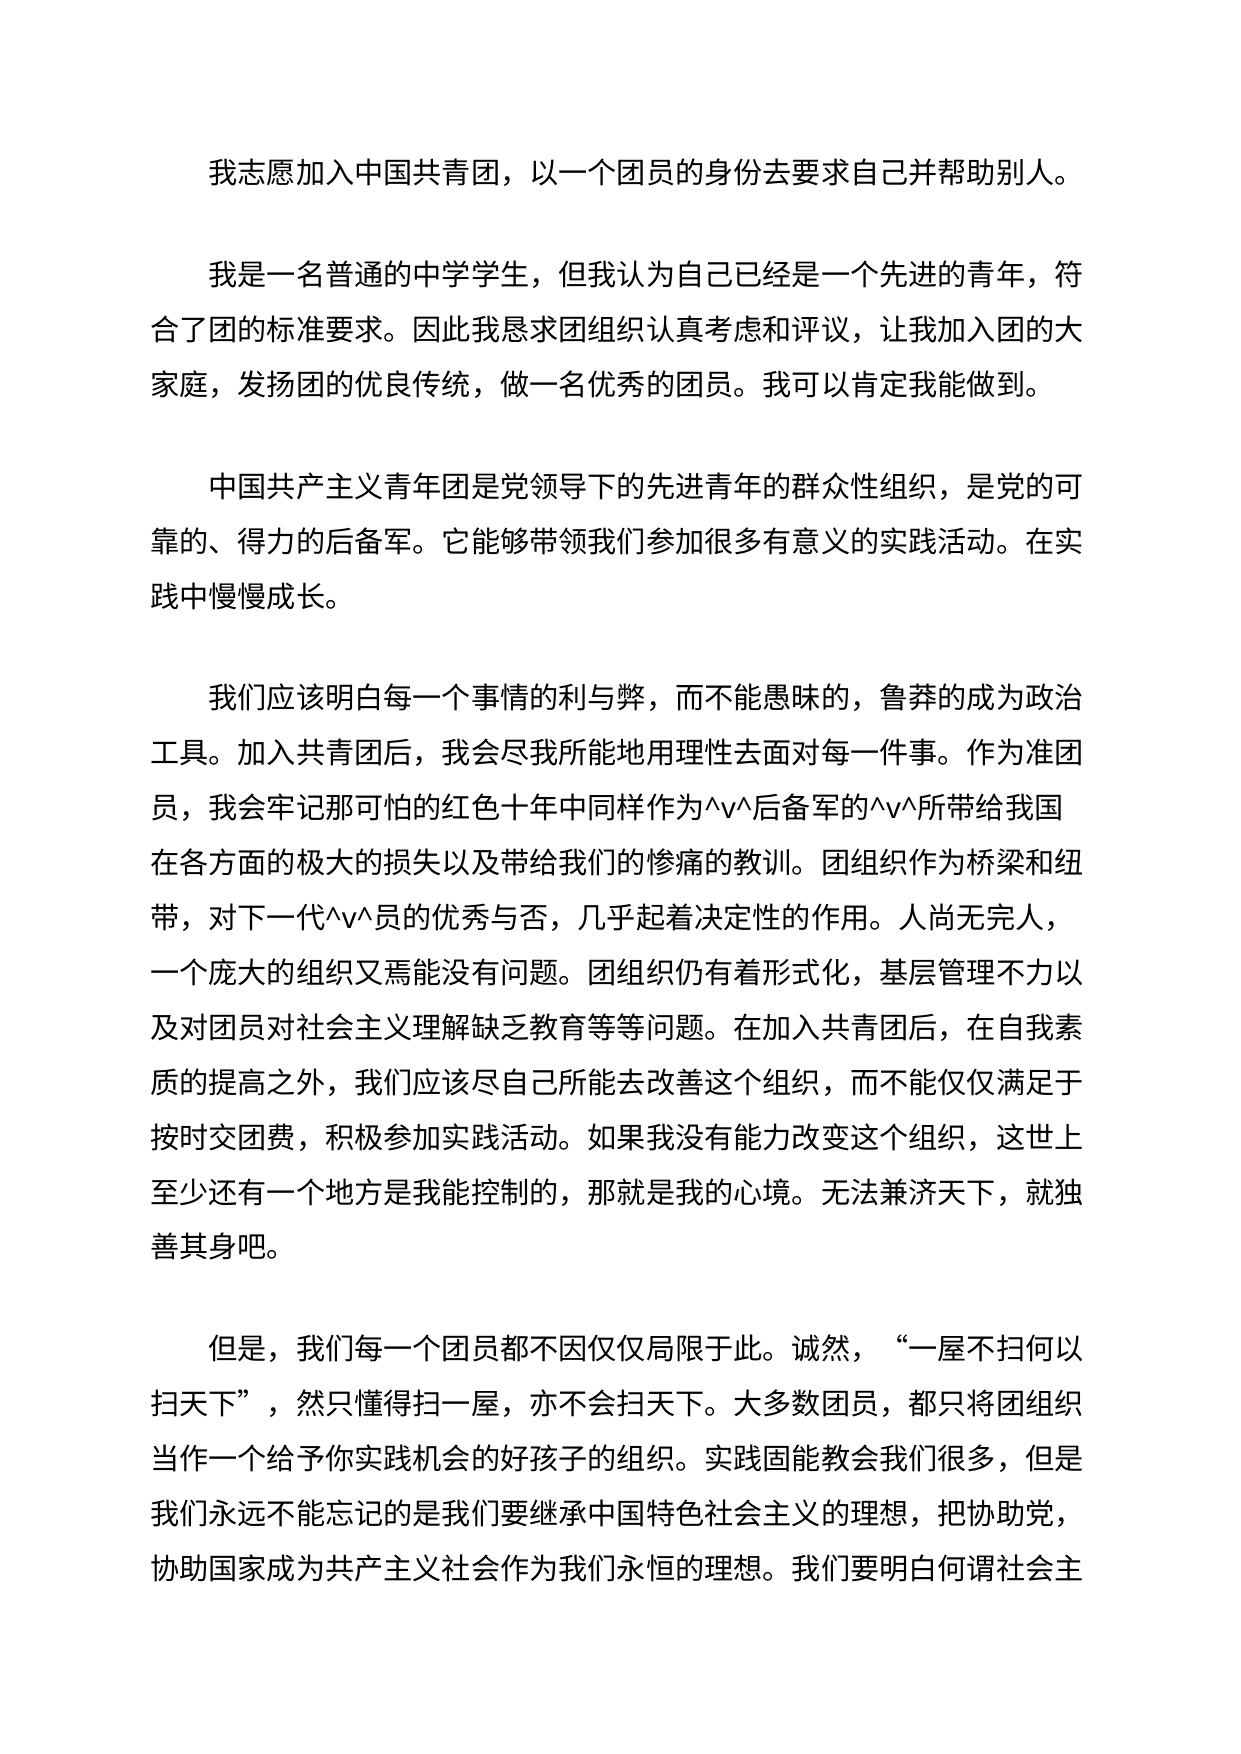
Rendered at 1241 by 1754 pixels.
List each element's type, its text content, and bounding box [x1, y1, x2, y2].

text 我们应该明白每一个事情的利与弊，而不能愚昧的，鲁莽的成为政治工具。加入共青团后，我会尽我所能地用理性去面对每一件事。作为准团员，我会牢记那可怕的红色十年中同样作为^v^后备军的^v^所带给我国在各方面的极大的损失以及带给我们的惨痛的教训。团组织作为桥梁和纽带，对下一代^v^员的优秀与否，几乎起着决定性的作用。人尚无完人，一个庞大的组织又焉能没有问题。团组织仍有着形式化，基层管理不力以及对团员对社会主义理解缺乏教育等等问题。在加入共青团后，在自我素质的提高之外，我们应该尽自己所能去改善这个组织，而不能仅仅满足于按时交团费，积极参加实践活动。如果我没有能力改变这个组织，这世上至少还有一个地方是我能控制的，那就是我的心境。无法兼济天下，就独善其身吧。 [150, 675, 1090, 1266]
text 我是一名普通的中学学生，但我认为自己已经是一个先进的青年，符合了团的标准要求。因此我恳求团组织认真考虑和评议，让我加入团的大家庭，发扬团的优良传统，做一名优秀的团员。我可以肯定我能做到。 [150, 252, 1090, 404]
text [150, 1326, 1090, 1588]
text 我志愿加入中国共青团，以一个团员的身份去要求自己并帮助别人。 [150, 150, 1090, 192]
text 中国共产主义青年团是党领导下的先进青年的群众性组织，是党的可靠的、得力的后备军。它能够带领我们参加很多有意义的实践活动。在实践中慢慢成长。 [150, 463, 1090, 615]
